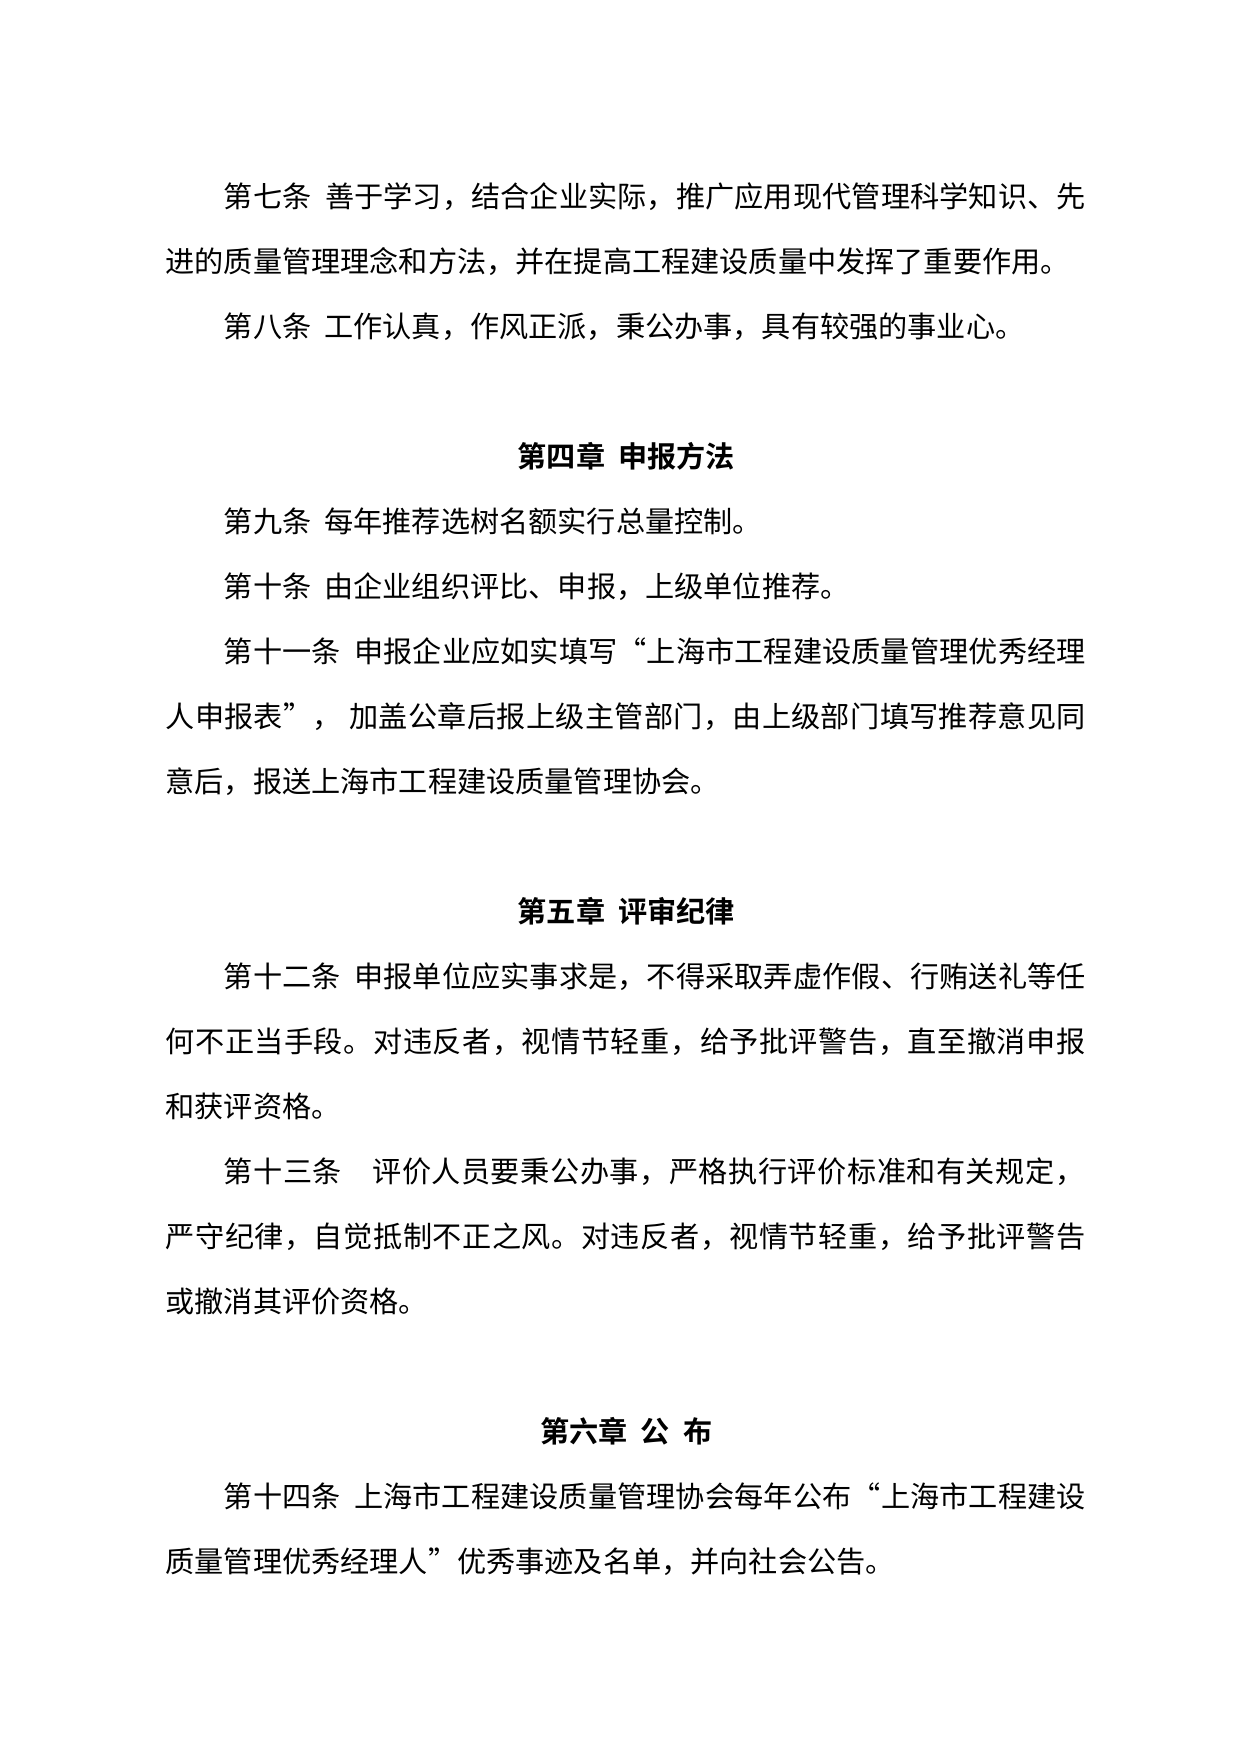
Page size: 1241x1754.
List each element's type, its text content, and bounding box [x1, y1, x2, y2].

text 第六章 公 布 [165, 1397, 1087, 1462]
text 第八条 工作认真，作风正派，秉公办事，具有较强的事业心。 [165, 292, 1087, 357]
text 第十四条 上海市工程建设质量管理协会每年公布“上海市工程建设质量管理优秀经理人”优秀事迹及名单，并向社会公告。 [165, 1462, 1087, 1592]
text 第十一条 申报企业应如实填写“上海市工程建设质量管理优秀经理人申报表”， 加盖公章后报上级主管部门，由上级部门填写推荐意见同意后，报送上海市工程建设质量管理协会。 [165, 617, 1087, 812]
text 第十三条 评价人员要秉公办事，严格执行评价标准和有关规定，严守纪律，自觉抵制不正之风。对违反者，视情节轻重，给予批评警告或撤消其评价资格。 [165, 1137, 1087, 1332]
text 第四章 申报方法 [165, 422, 1087, 487]
text 第十条 由企业组织评比、申报，上级单位推荐。 [165, 552, 1087, 617]
text 第九条 每年推荐选树名额实行总量控制。 [165, 487, 1087, 552]
text 第十二条 申报单位应实事求是，不得采取弄虚作假、行贿送礼等任何不正当手段。对违反者，视情节轻重，给予批评警告，直至撤消申报和获评资格。 [165, 942, 1087, 1137]
text 第五章 评审纪律 [165, 877, 1087, 942]
text 第七条 善于学习，结合企业实际，推广应用现代管理科学知识、先进的质量管理理念和方法，并在提高工程建设质量中发挥了重要作用。 [165, 162, 1087, 292]
